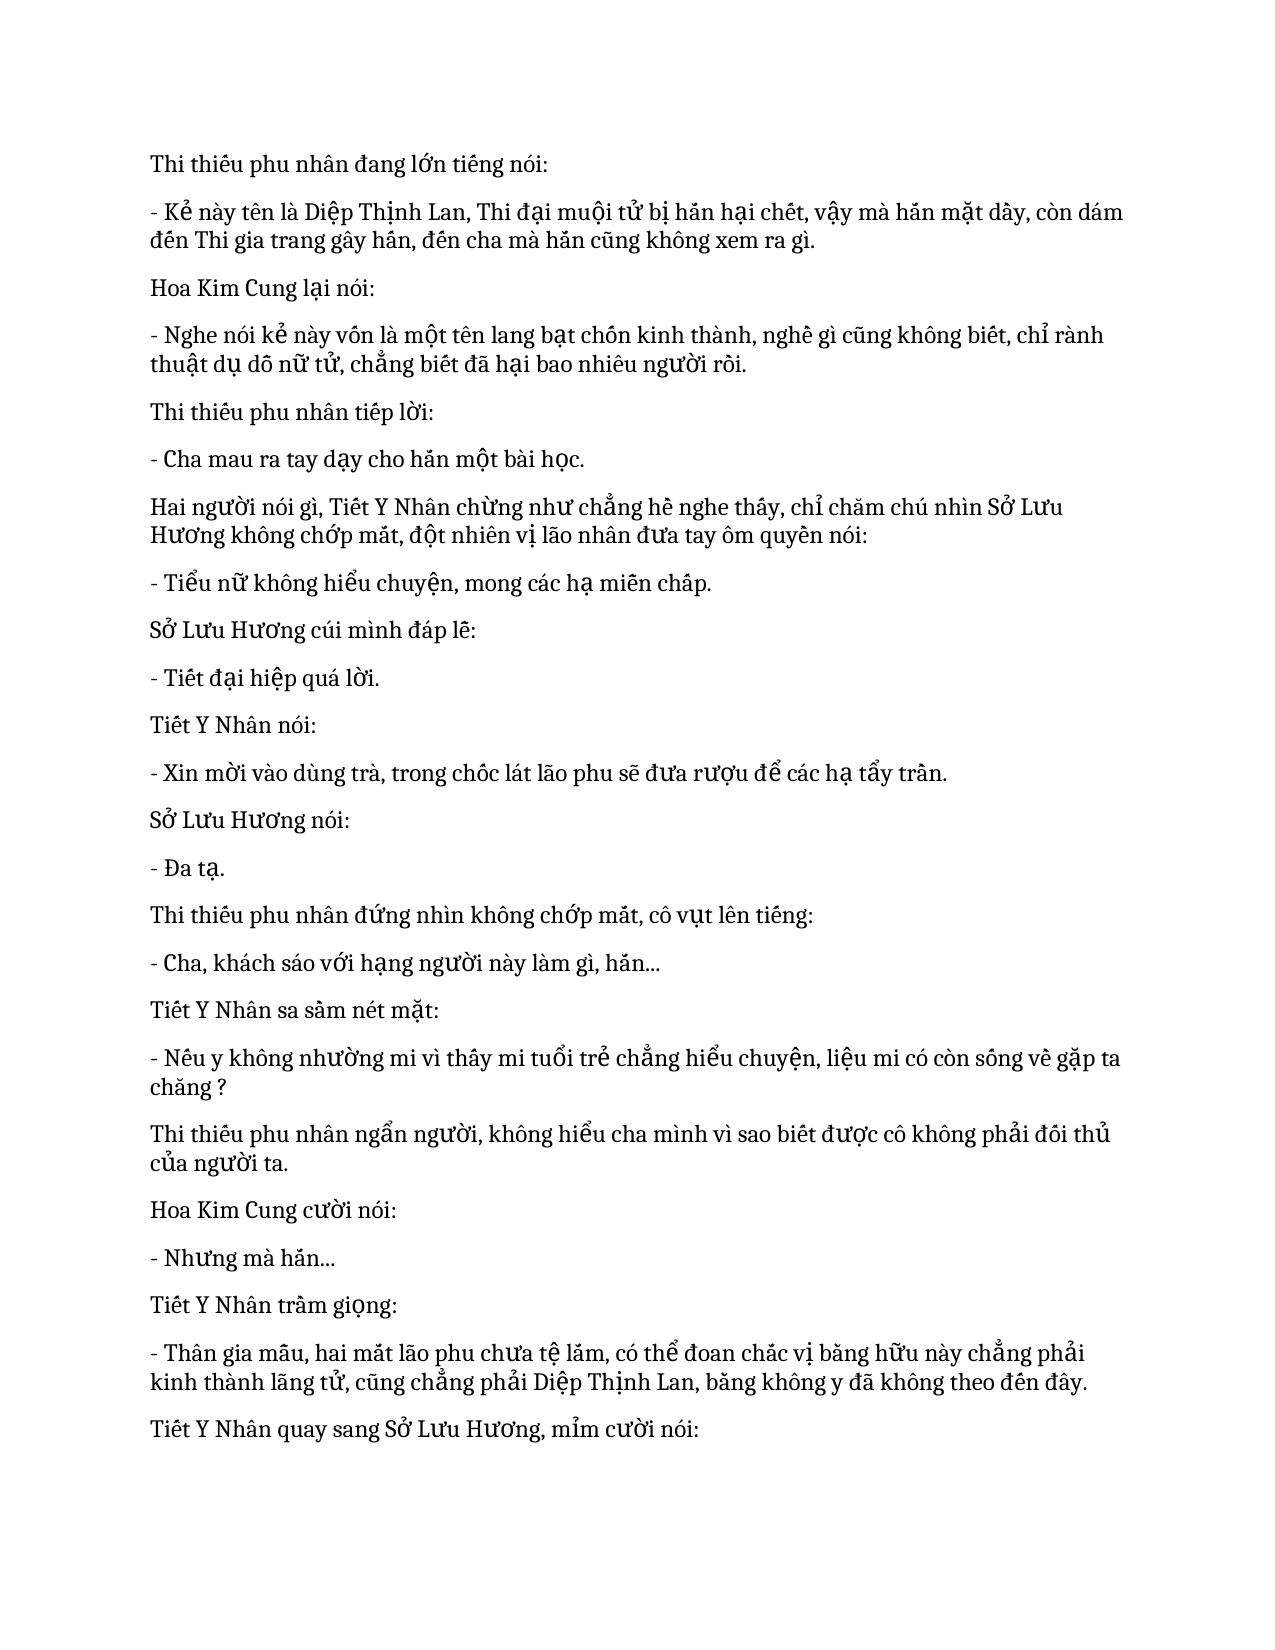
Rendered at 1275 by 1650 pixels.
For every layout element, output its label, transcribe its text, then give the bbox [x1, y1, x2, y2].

text - Cha mau ra tay dạy cho hắn một bài học. [150, 445, 1125, 474]
text - Đa tạ. [150, 854, 1125, 882]
text - Tiểu nữ không hiểu chuyện, mong các hạ miễn chấp. [150, 569, 1125, 597]
text - Kẻ này tên là Diệp Thịnh Lan, Thi đại muội tử bị hắn hại chết, vậy mà hắn mặt dầy, còn dám đến Thi gia trang gây hấn, đến cha mà hắn cũng không xem ra gì. [150, 197, 1125, 255]
text Tiết Y Nhân sa sầm nét mặt: [150, 996, 1125, 1025]
text Sở Lưu Hương cúi mình đáp lễ: [150, 616, 1125, 645]
text Tiết Y Nhân trầm giọng: [150, 1291, 1125, 1320]
text Thi thiếu phu nhân đứng nhìn không chớp mắt, cô vụt lên tiếng: [150, 901, 1125, 930]
text Hoa Kim Cung cười nói: [150, 1196, 1125, 1225]
text Tiết Y Nhân nói: [150, 711, 1125, 740]
text Thi thiếu phu nhân đang lớn tiếng nói: [150, 150, 1125, 179]
text - Cha, khách sáo với hạng người này làm gì, hắn... [150, 949, 1125, 977]
text Hoa Kim Cung lại nói: [150, 274, 1125, 302]
text Sở Lưu Hương nói: [150, 806, 1125, 835]
text - Thân gia mẫu, hai mắt lão phu chưa tệ lắm, có thể đoan chắc vị bằng hữu này chẳng phải kinh thành lãng tử, cũng chẳng phải Diệp Thịnh Lan, bằng không y đã không theo đến đây. [150, 1339, 1125, 1396]
text - Nghe nói kẻ này vốn là một tên lang bạt chốn kinh thành, nghề gì cũng không biết, chỉ rành thuật dụ dỗ nữ tử, chẳng biết đã hại bao nhiêu người rồi. [150, 321, 1125, 379]
text Thi thiếu phu nhân ngẩn người, không hiểu cha mình vì sao biết được cô không phải đối thủ của người ta. [150, 1120, 1125, 1177]
text - Xin mời vào dùng trà, trong chốc lát lão phu sẽ đưa rượu để các hạ tẩy trần. [150, 759, 1125, 787]
text Tiết Y Nhân quay sang Sở Lưu Hương, mỉm cười nói: [150, 1415, 1125, 1444]
text Hai người nói gì, Tiết Y Nhân chừng như chẳng hề nghe thấy, chỉ chăm chú nhìn Sở Lưu Hương không chớp mắt, đột nhiên vị lão nhân đưa tay ôm quyền nói: [150, 492, 1125, 550]
text - Tiết đại hiệp quá lời. [150, 664, 1125, 692]
text Thi thiếu phu nhân tiếp lời: [150, 397, 1125, 426]
text - Nếu y không nhường mi vì thấy mi tuổi trẻ chẳng hiểu chuyện, liệu mi có còn sống về gặp ta chăng ? [150, 1044, 1125, 1101]
text - Nhưng mà hắn... [150, 1244, 1125, 1272]
